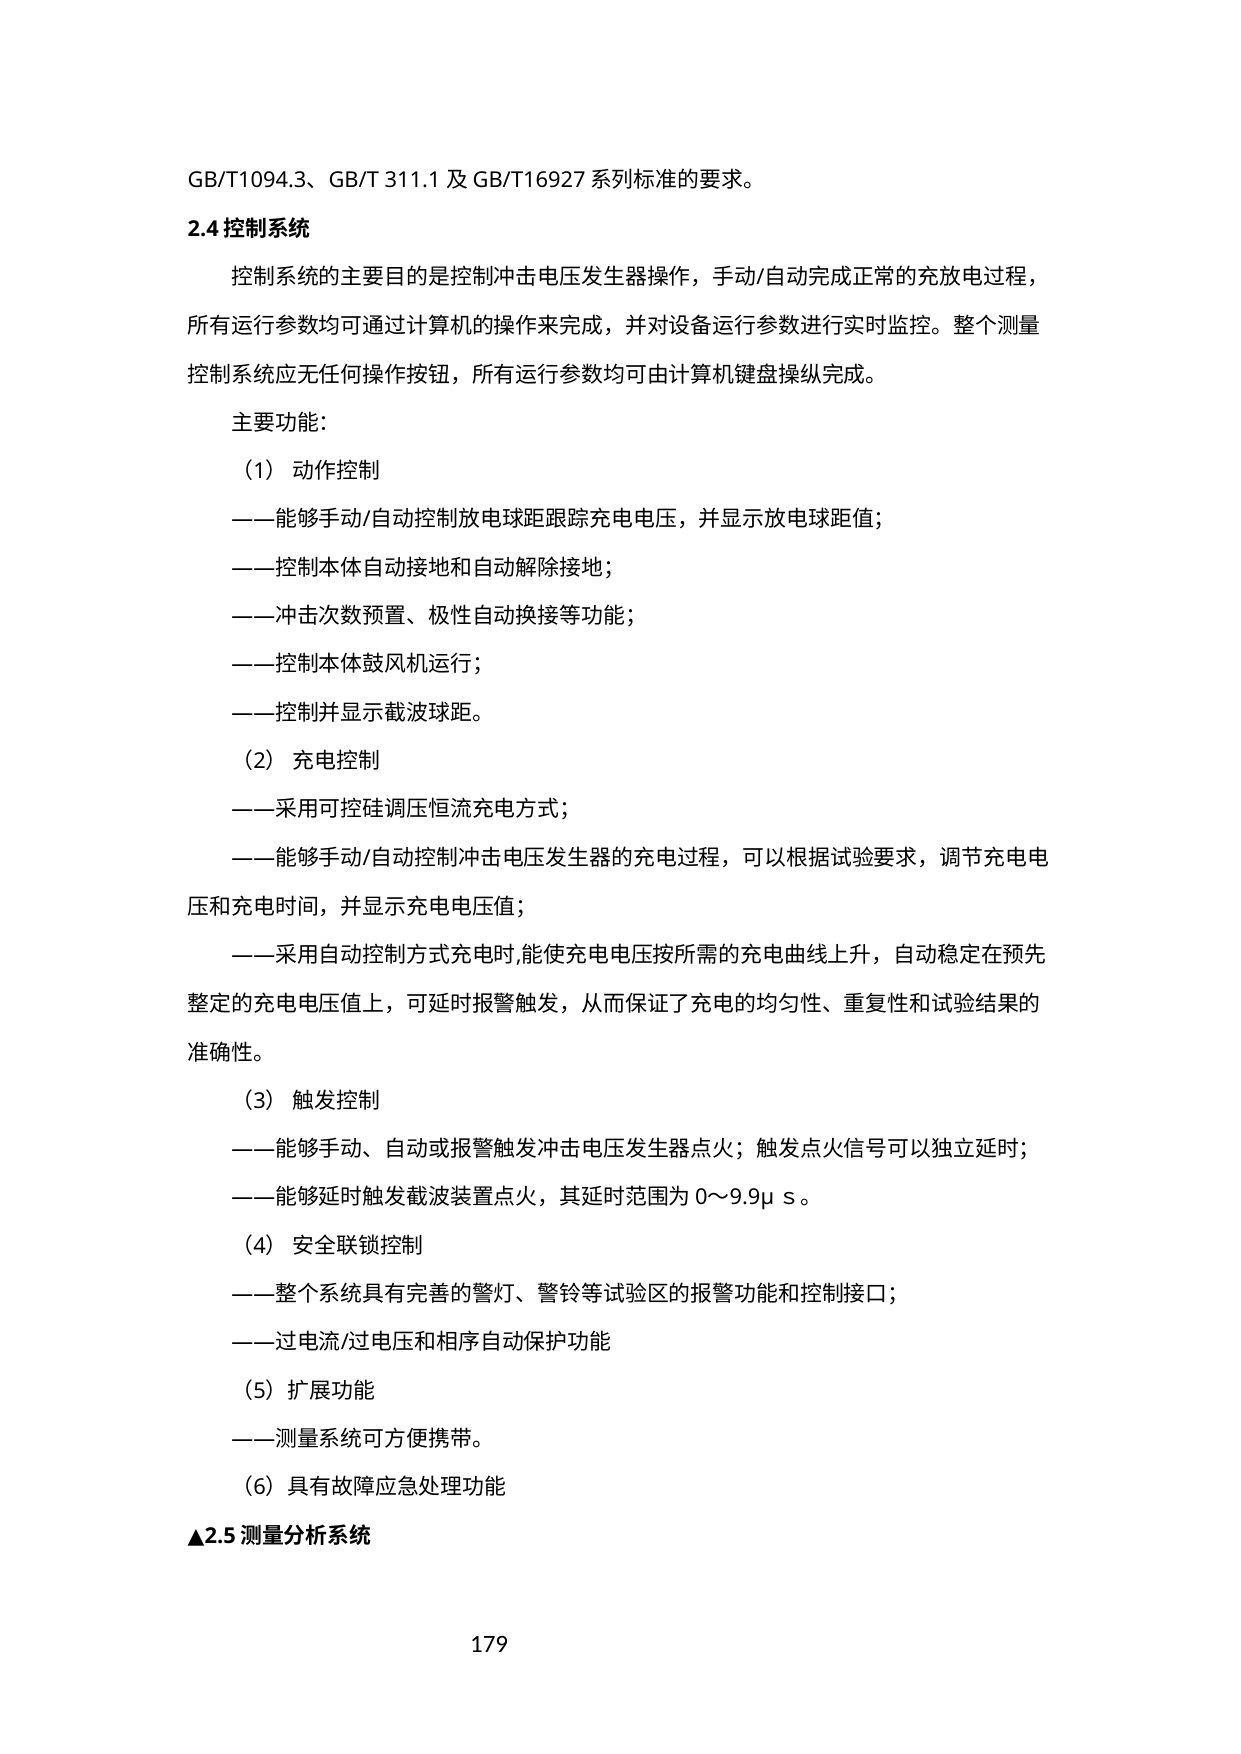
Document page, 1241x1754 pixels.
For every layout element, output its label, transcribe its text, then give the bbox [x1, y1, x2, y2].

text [187, 162, 1053, 194]
text （3） 触发控制 [187, 1082, 1053, 1115]
text （5）扩展功能 [187, 1372, 1053, 1405]
text ――控制本体自动接地和自动解除接地； [187, 549, 1053, 582]
text ――整个系统具有完善的警灯、警铃等试验区的报警功能和控制接口； [187, 1276, 1053, 1308]
text ――采用可控硅调压恒流充电方式； [187, 791, 1053, 824]
text ――能够手动/自动控制放电球距跟踪充电电压，并显示放电球距值； [187, 501, 1053, 534]
text （4） 安全联锁控制 [187, 1227, 1053, 1260]
text 控制系统的主要目的是控制冲击电压发生器操作，手动/自动完成正常的充放电过程，所有运行参数均可通过计算机的操作来完成，并对设备运行参数进行实时监控。整个测量控制系统应无任何操作按钮，所有运行参数均可由计算机键盘操纵完成。 [187, 259, 1053, 389]
text （2） 充电控制 [187, 743, 1053, 775]
text ――能够延时触发截波装置点火，其延时范围为0～9.9μｓ。 [187, 1179, 1053, 1212]
text ――控制本体鼓风机运行； [187, 646, 1053, 679]
text ――冲击次数预置、极性自动换接等功能； [187, 598, 1053, 630]
text ――能够手动、自动或报警触发冲击电压发生器点火；触发点火信号可以独立延时； [187, 1131, 1053, 1163]
text ――采用自动控制方式充电时,能使充电电压按所需的充电曲线上升，自动稳定在预先整定的充电电压值上，可延时报警触发，从而保证了充电的均匀性、重复性和试验结果的准确性。 [187, 937, 1053, 1067]
text ——过电流/过电压和相序自动保护功能 [187, 1324, 1053, 1357]
text （6）具有故障应急处理功能 [187, 1469, 1053, 1502]
text ▲2.5测量分析系统 [187, 1517, 1053, 1550]
text ――控制并显示截波球距。 [187, 694, 1053, 727]
text ――能够手动/自动控制冲击电压发生器的充电过程，可以根据试验要求，调节充电电压和充电时间，并显示充电电压值； [187, 839, 1053, 921]
text 主要功能： [187, 404, 1053, 437]
text （1） 动作控制 [187, 453, 1053, 485]
text ——测量系统可方便携带。 [187, 1421, 1053, 1453]
text 2.4控制系统 [187, 210, 1053, 243]
